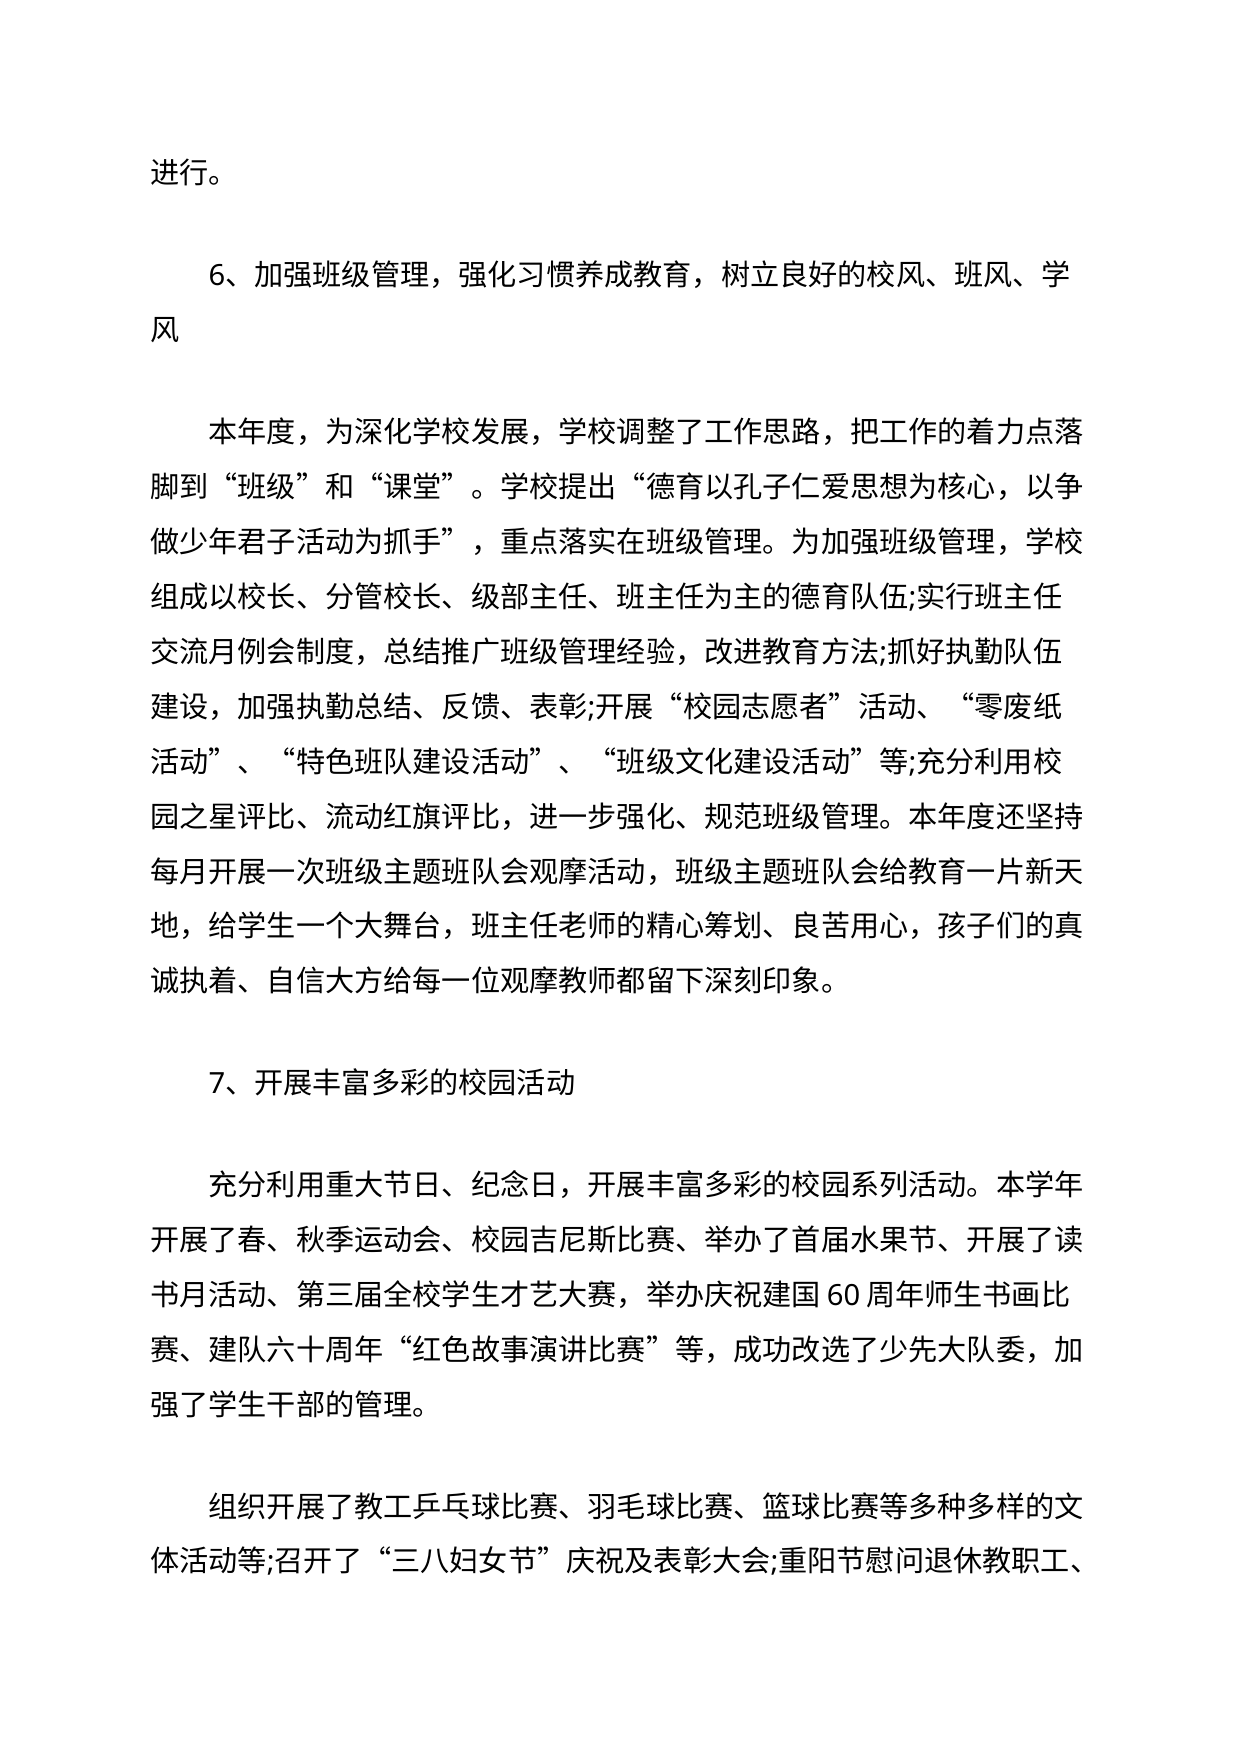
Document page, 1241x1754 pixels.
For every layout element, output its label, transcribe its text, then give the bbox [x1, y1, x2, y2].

text 充分利用重大节日、纪念日，开展丰富多彩的校园系列活动。本学年开展了春、秋季运动会、校园吉尼斯比赛、举办了首届水果节、开展了读书月活动、第三届全校学生才艺大赛，举办庆祝建国60周年师生书画比赛、建队六十周年“红色故事演讲比赛”等，成功改选了少先大队委，加强了学生干部的管理。 [150, 1162, 1090, 1424]
text 6、加强班级管理，强化习惯养成教育，树立良好的校风、班风、学风 [150, 252, 1090, 349]
text 7、开展丰富多彩的校园活动 [150, 1060, 1090, 1102]
text 本年度，为深化学校发展，学校调整了工作思路，把工作的着力点落脚到“班级”和“课堂”。学校提出“德育以孔子仁爱思想为核心，以争做少年君子活动为抓手”，重点落实在班级管理。为加强班级管理，学校组成以校长、分管校长、级部主任、班主任为主的德育队伍;实行班主任交流月例会制度，总结推广班级管理经验，改进教育方法;抓好执勤队伍建设，加强执勤总结、反馈、表彰;开展“校园志愿者”活动、“零废纸活动”、“特色班队建设活动”、“班级文化建设活动”等;充分利用校园之星评比、流动红旗评比，进一步强化、规范班级管理。本年度还坚持每月开展一次班级主题班队会观摩活动，班级主题班队会给教育一片新天地，给学生一个大舞台，班主任老师的精心筹划、良苦用心，孩子们的真诚执着、自信大方给每一位观摩教师都留下深刻印象。 [150, 408, 1090, 1000]
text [150, 150, 1090, 192]
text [150, 1483, 1090, 1580]
